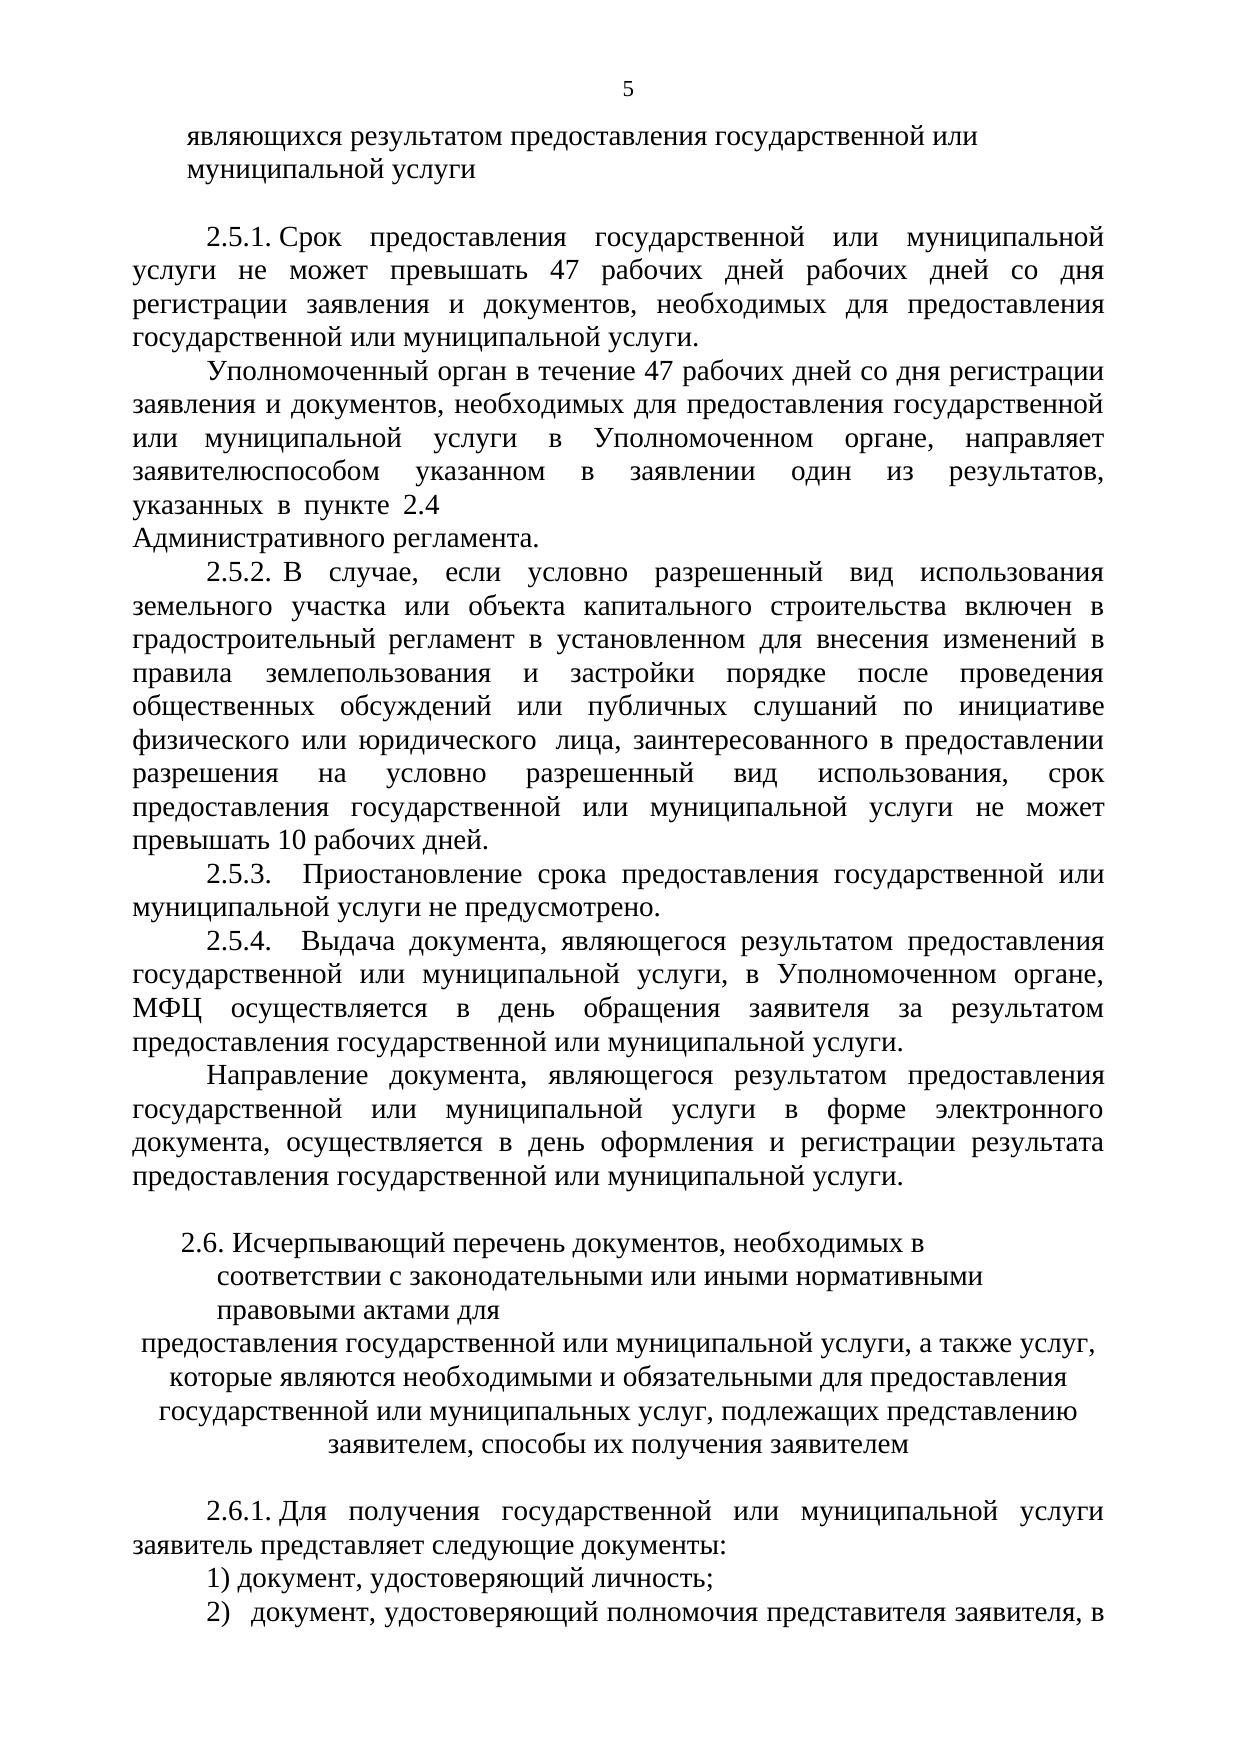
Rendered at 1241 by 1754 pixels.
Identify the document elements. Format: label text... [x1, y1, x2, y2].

list Выдача документа, являющегося результатом предоставления государственной или муниципальной услуги, в Уполномоченном органе, МФЦ осуществляется в день обращения заявителя за результатом предоставления государственной или муниципальной услуги. [132, 923, 1104, 1057]
list Для получения государственной или муниципальной услуги заявитель представляет следующие документы: [132, 1493, 1105, 1560]
list Исчерпывающий перечень документов, необходимых в соответствии с законодательными или иными нормативными правовыми актами для [181, 1225, 1056, 1326]
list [132, 1594, 1105, 1627]
text предоставления государственной или муниципальной услуги, а также услуг, которые являются необходимыми и обязательными для предоставления государственной или муниципальных услуг, подлежащих представлению заявителем, способы их получения заявителем [139, 1326, 1098, 1460]
text Уполномоченный орган в течение 47 рабочих дней со дня регистрации заявления и документов, необходимых для предоставления государственной или муниципальной услуги в Уполномоченном органе, направляет заявителюспособом указанном в заявлении один из результатов, указанных в пункте 2.4 [132, 353, 1104, 521]
text Направление документа, являющегося результатом предоставления государственной или муниципальной услуги в форме электронного документа, осуществляется в день оформления и регистрации результата предоставления государственной или муниципальной услуги. [132, 1057, 1105, 1191]
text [164, 118, 1073, 185]
list документ, удостоверяющий личность; [206, 1560, 1122, 1594]
list Приостановление срока предоставления государственной или муниципальной услуги не предусмотрено. [132, 856, 1104, 923]
list В случае, если условно разрешенный вид использования земельного участка или объекта капитального строительства включен в градостроительный регламент в установленном для внесения изменений в правила землепользования и застройки порядке после проведения общественных обсуждений или публичных слушаний по инициативе физического или юридического лица, заинтересованного в предоставлении разрешения на условно разрешенный вид использования, срок предоставления государственной или муниципальной услуги не может превышать 10 рабочих дней. [132, 554, 1104, 856]
text Административного регламента. [132, 521, 1122, 554]
list Срок предоставления государственной или муниципальной услуги не может превышать 47 рабочих дней рабочих дней со дня регистрации заявления и документов, необходимых для предоставления государственной или муниципальной услуги. [132, 219, 1105, 353]
